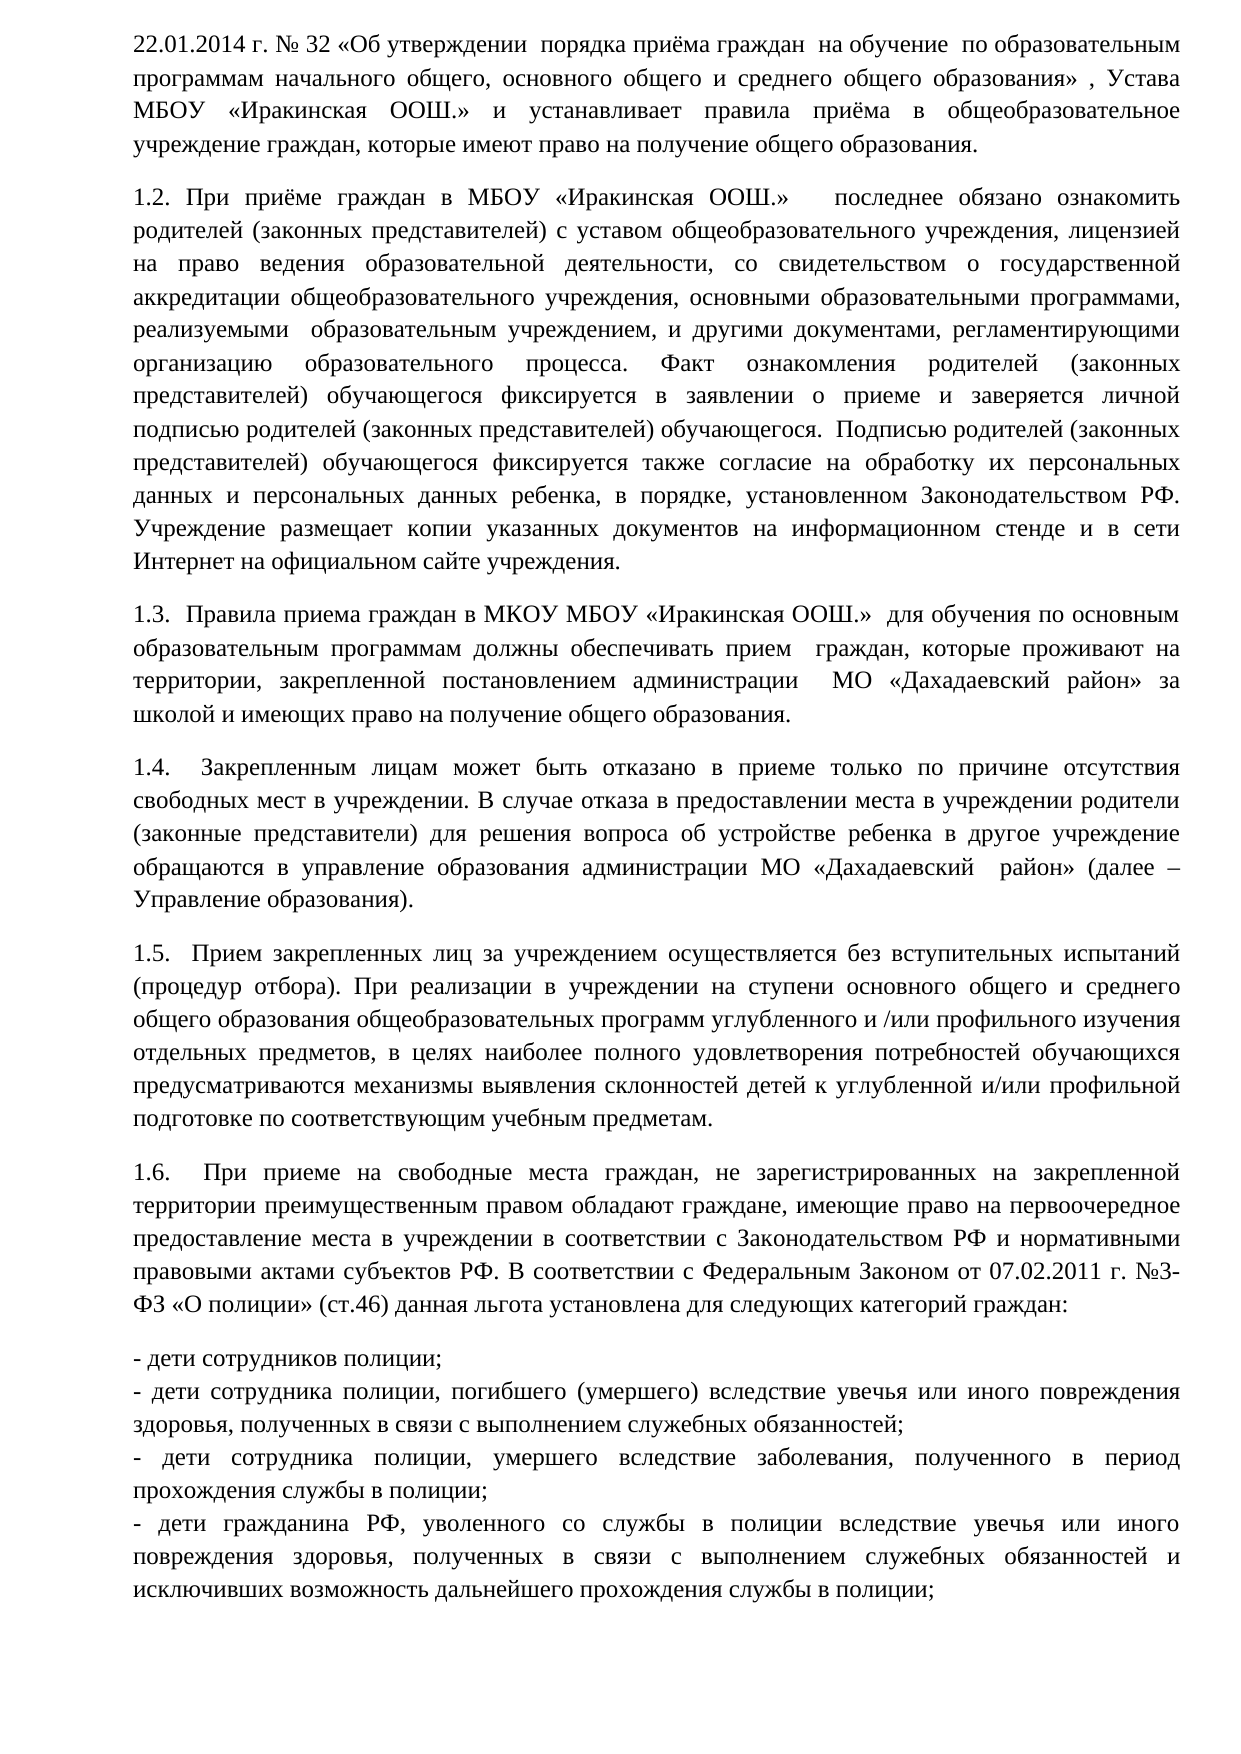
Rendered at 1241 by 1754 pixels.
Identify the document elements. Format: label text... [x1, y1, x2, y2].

text - дети сотрудников полиции; [133, 1343, 1181, 1372]
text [133, 29, 1181, 157]
text 1.4. Закрепленным лицам может быть отказано в приеме только по причине отсутствия свободных мест в учреждении. В случае отказа в предоставлении места в учреждении родители (законные представители) для решения вопроса об устройстве ребенка в другое учреждение обращаются в управление образования администрации МО «Дахадаевский район» (далее – Управление образования). [133, 752, 1181, 913]
text 1.6. При приеме на свободные места граждан, не зарегистрированных на закрепленной территории преимущественным правом обладают граждане, имеющие право на первоочередное предоставление места в учреждении в соответствии с Законодательством РФ и нормативными правовыми актами субъектов РФ. В соответствии с Федеральным Законом от 07.02.2011 г. №3-ФЗ «О полиции» (ст.46) данная льгота установлена для следующих категорий граждан: [133, 1157, 1181, 1318]
text 1.2. При приёме граждан в МБОУ «Иракинская ООШ.» последнее обязано ознакомить родителей (законных представителей) с уставом общеобразовательного учреждения, лицензией на право ведения образовательной деятельности, со свидетельством о государственной аккредитации общеобразовательного учреждения, основными образовательными программами, реализуемыми образовательным учреждением, и другими документами, регламентирующими организацию образовательного процесса. Факт ознакомления родителей (законных представителей) обучающегося фиксируется в заявлении о приеме и заверяется личной подписью родителей (законных представителей) обучающегося. Подписью родителей (законных представителей) обучающегося фиксируется также согласие на обработку их персональных данных и персональных данных ребенка, в порядке, установленном Законодательством РФ. Учреждение размещает копии указанных документов на информационном стенде и в сети Интернет на официальном сайте учреждения. [133, 182, 1181, 574]
text - дети сотрудника полиции, погибшего (умершего) вследствие увечья или иного повреждения здоровья, полученных в связи с выполнением служебных обязанностей; [133, 1376, 1181, 1438]
text - дети гражданина РФ, уволенного со службы в полиции вследствие увечья или иного повреждения здоровья, полученных в связи с выполнением служебных обязанностей и исключивших возможность дальнейшего прохождения службы в полиции; [133, 1508, 1181, 1603]
text 1.3. Правила приема граждан в МКОУ МБОУ «Иракинская ООШ.» для обучения по основным образовательным программам должны обеспечивать прием граждан, которые проживают на территории, закрепленной постановлением администрации МО «Дахадаевский район» за школой и имеющих право на получение общего образования. [133, 599, 1181, 727]
text 1.5. Прием закрепленных лиц за учреждением осуществляется без вступительных испытаний (процедур отбора). При реализации в учреждении на ступени основного общего и среднего общего образования общеобразовательных программ углубленного и /или профильного изучения отдельных предметов, в целях наиболее полного удовлетворения потребностей обучающихся предусматриваются механизмы выявления склонностей детей к углубленной и/или профильной подготовке по соответствующим учебным предметам. [133, 938, 1181, 1132]
text - дети сотрудника полиции, умершего вследствие заболевания, полученного в период прохождения службы в полиции; [133, 1442, 1181, 1504]
